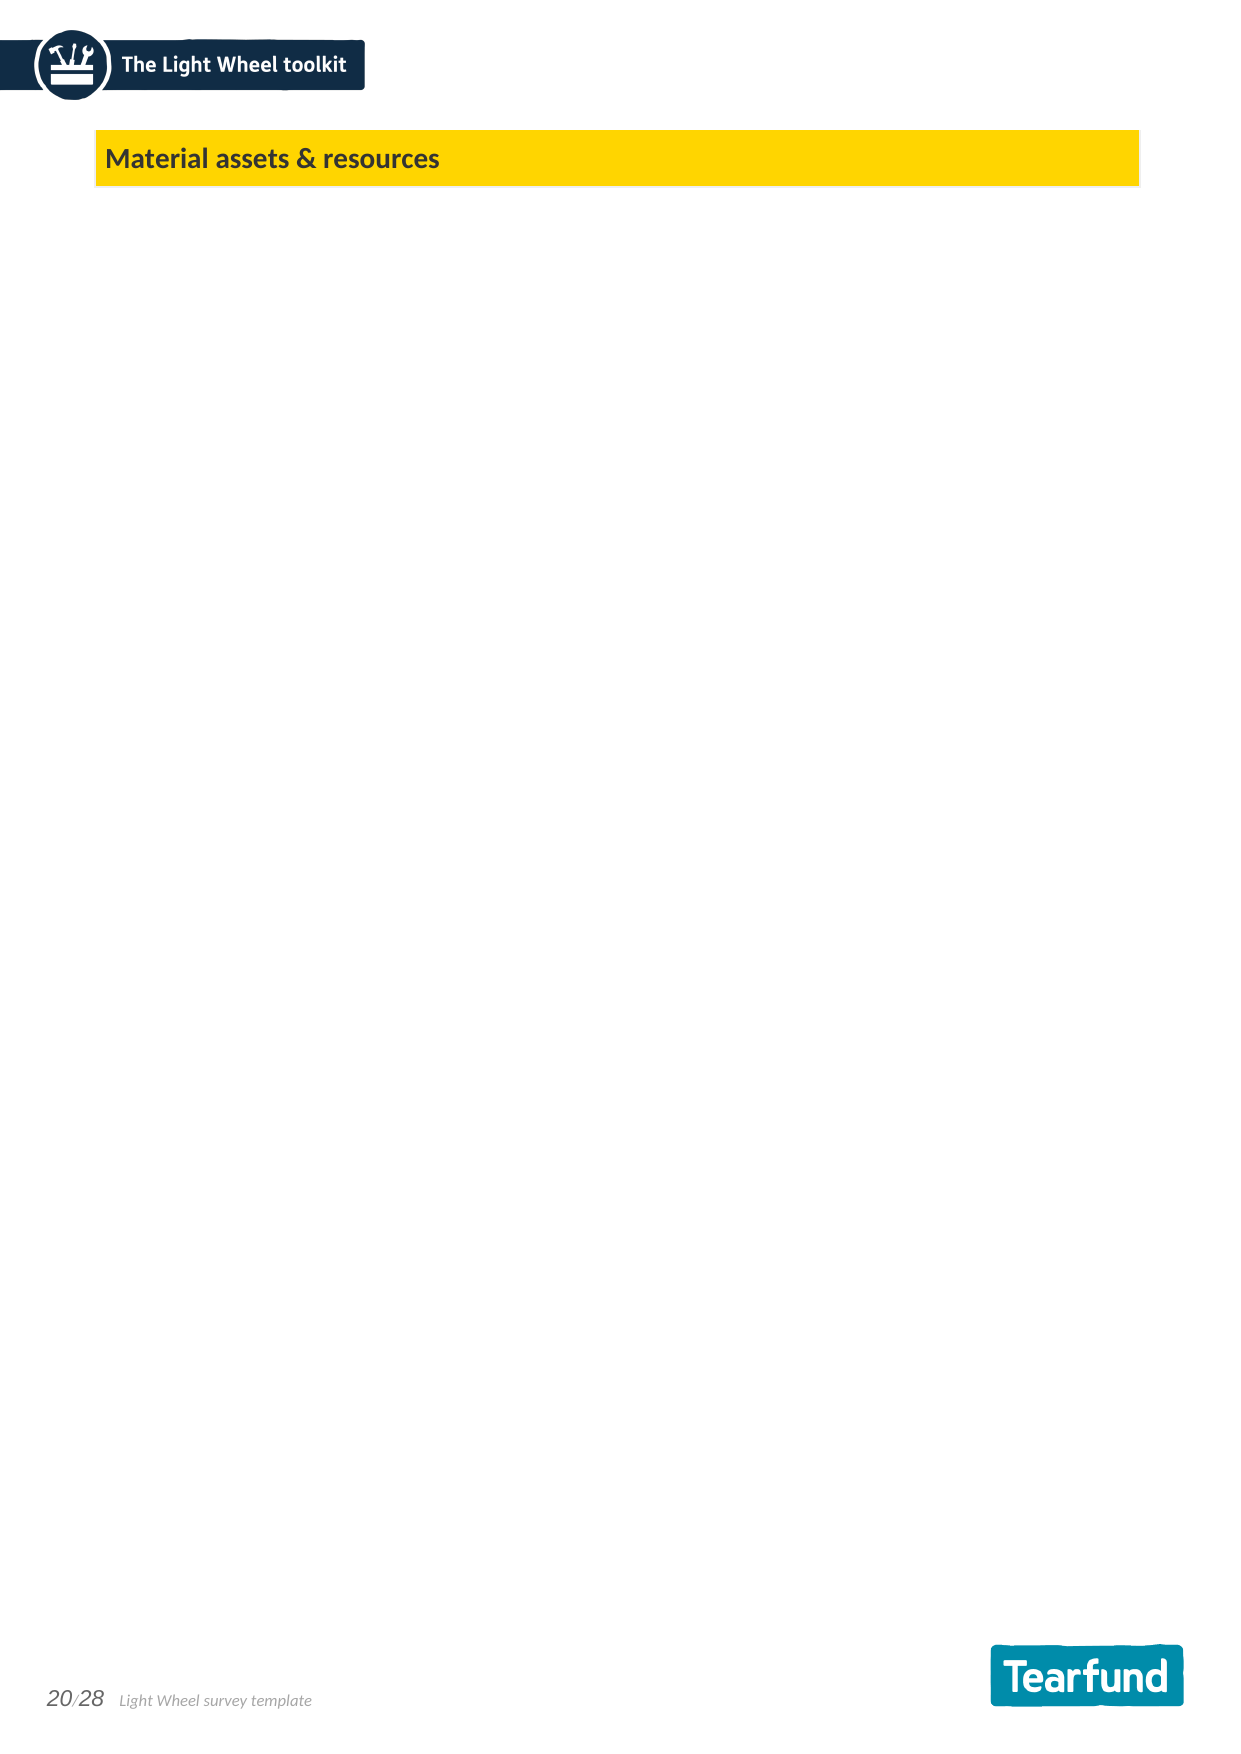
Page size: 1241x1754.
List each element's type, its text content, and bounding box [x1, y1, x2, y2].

picture [990, 1644, 1184, 1707]
picture [0, 30, 365, 100]
table_header Material assets & resources [96, 130, 1139, 186]
